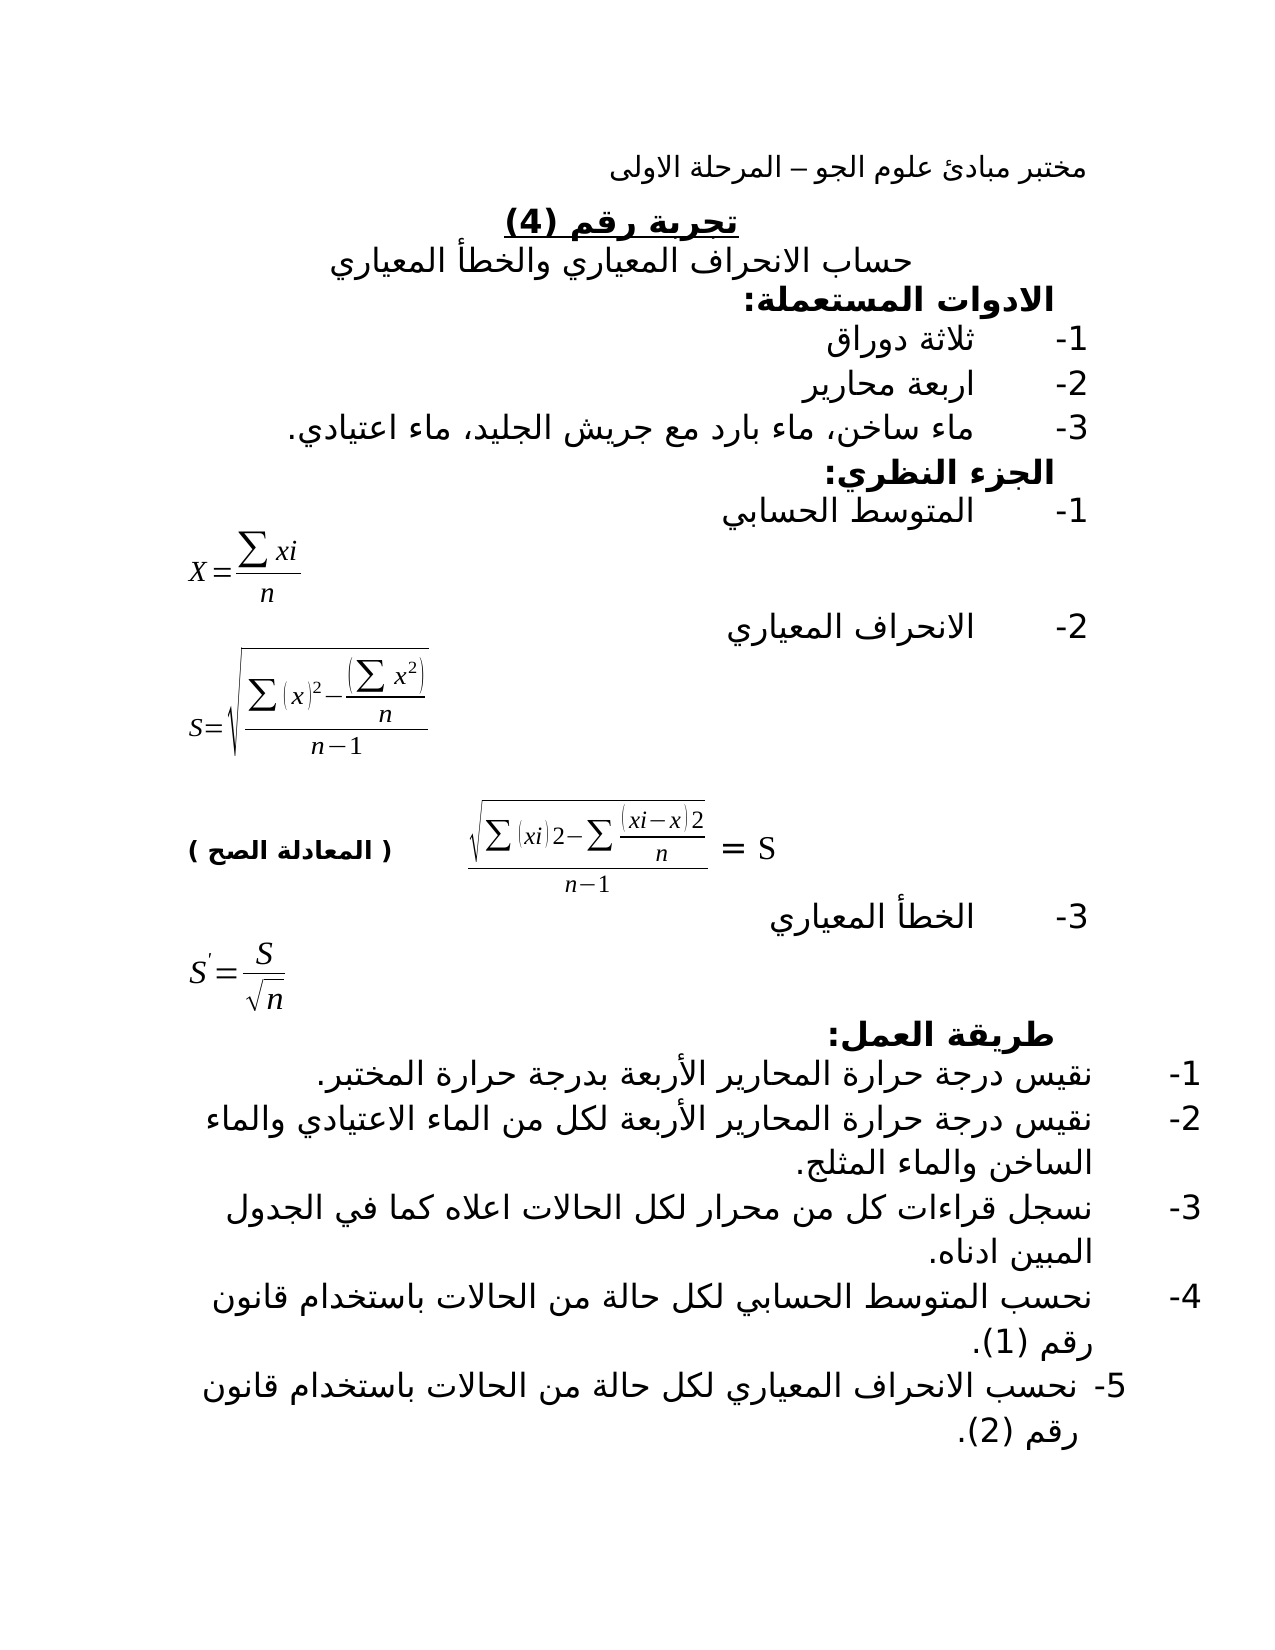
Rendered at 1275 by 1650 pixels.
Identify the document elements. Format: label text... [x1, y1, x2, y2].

list نحسب المتوسط الحسابي لكل حالة من الحالات باستخدام قانون رقم (1). [187, 1277, 1168, 1361]
list المتوسط الحسابي [187, 492, 1093, 531]
list نقيس درجة حرارة المحارير الأربعة لكل من الماء الاعتيادي والماء الساخن والماء المثلج. [187, 1099, 1168, 1183]
text حساب الانحراف المعياري والخطأ المعياري [187, 242, 1093, 281]
list الانحراف المعياري [187, 607, 1093, 646]
list اربعة محارير [187, 364, 1093, 403]
list نحسب الانحراف المعياري لكل حالة من الحالات باستخدام قانون رقم (2). [187, 1367, 1093, 1450]
list ثلاثة دوراق [187, 319, 1093, 358]
list نقيس درجة حرارة المحارير الأربعة بدرجة حرارة المختبر. [187, 1054, 1168, 1093]
text الجزء النظري: [187, 453, 1093, 492]
text S = ( المعادلة الصح ) [187, 799, 1093, 897]
list نسجل قراءات كل من محرار لكل الحالات اعلاه كما في الجدول المبين ادناه. [187, 1188, 1168, 1272]
text تجربة رقم (4) [187, 203, 1093, 242]
list الخطأ المعياري [187, 897, 1093, 936]
list ماء ساخن، ماء بارد مع جريش الجليد، ماء اعتيادي. [187, 408, 1093, 447]
text الادوات المستعملة: [187, 281, 1093, 319]
text طريقة العمل: [187, 1016, 1093, 1054]
text مختبر مبادئ علوم الجو – المرحلة الاولى [187, 150, 1087, 183]
